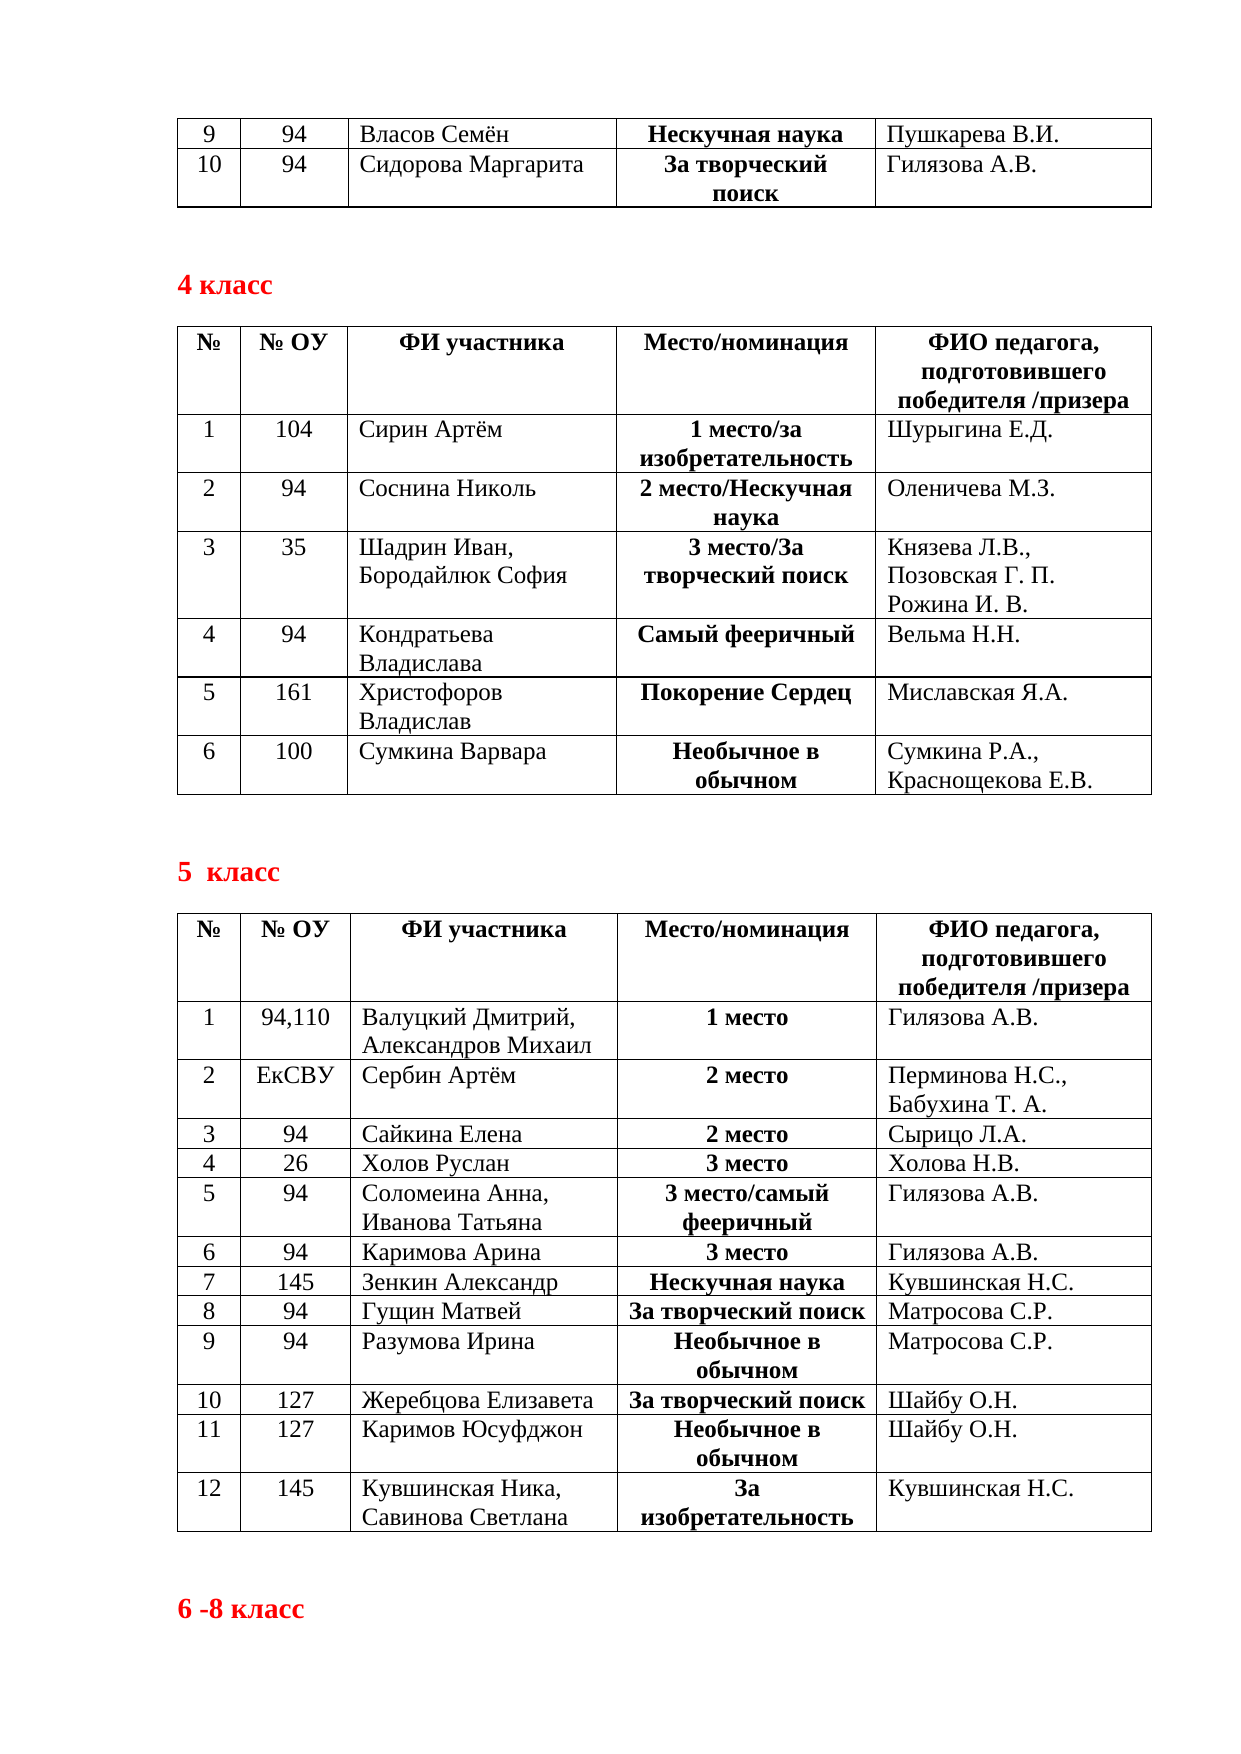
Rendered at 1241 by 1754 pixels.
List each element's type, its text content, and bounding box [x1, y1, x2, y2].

table_cell 2 место [618, 1060, 876, 1118]
table_cell Валуцкий Дмитрий, Александров Михаил [351, 1002, 617, 1059]
table_cell Сидорова Маргарита [349, 149, 616, 206]
table_cell 94 [241, 149, 348, 206]
table_cell ЕкСВУ [241, 1060, 350, 1118]
table_cell Гилязова А.В. [877, 1178, 1151, 1236]
table_cell Жеребцова Елизавета [351, 1385, 617, 1413]
table_cell 145 [241, 1267, 350, 1295]
table_cell Необычное в обычном [618, 1326, 876, 1384]
table_cell За творческий поиск [618, 1296, 876, 1325]
table_cell Гилязова А.В. [877, 1002, 1151, 1059]
table_cell 2 место/Нескучная наука [617, 473, 875, 531]
table_cell Гилязова А.В. [876, 149, 1151, 206]
table_cell 4 [178, 619, 240, 676]
table_cell Христофоров Владислав [348, 678, 616, 735]
table_cell Сирин Артём [348, 415, 616, 472]
table_cell Вельма Н.Н. [876, 619, 1151, 676]
table_cell 94 [241, 1296, 350, 1325]
table_cell 1 место/за изобретательность [617, 415, 875, 472]
table_cell Сербин Артём [351, 1060, 617, 1118]
table_cell 94 [241, 1237, 350, 1266]
table_cell За изобретательность [618, 1473, 876, 1531]
table_cell 1 [178, 1002, 240, 1059]
table_cell Матросова С.Р. [877, 1296, 1151, 1325]
table_header ФИО педагога, подготовившего победителя /призера [876, 327, 1151, 413]
table_cell 94 [241, 619, 347, 676]
table_cell За творческий поиск [617, 149, 875, 206]
table_cell 12 [178, 1473, 240, 1531]
table_cell Шадрин Иван, Бородайлюк София [348, 532, 616, 618]
table_cell Холова Н.В. [877, 1149, 1151, 1177]
table_cell 127 [241, 1415, 350, 1472]
table_cell 6 [178, 1237, 240, 1266]
table_cell 7 [178, 1267, 240, 1295]
table_cell Гилязова А.В. [877, 1237, 1151, 1266]
table_cell 104 [241, 415, 347, 472]
table_cell 145 [241, 1473, 350, 1531]
table_cell 4 [178, 1149, 240, 1177]
table_cell 2 [178, 473, 240, 531]
table_cell 35 [241, 532, 347, 618]
table_cell Кондратьева Владислава [348, 619, 616, 676]
table_cell 2 место [618, 1119, 876, 1147]
table_cell Сумкина Р.А., Краснощекова Е.В. [876, 736, 1151, 793]
table_cell 6 [178, 736, 240, 793]
table_cell Соломеина Анна, Иванова Татьяна [351, 1178, 617, 1236]
table_cell 3 [178, 1119, 240, 1147]
table_cell Шурыгина Е.Д. [876, 415, 1151, 472]
table_cell 161 [241, 678, 347, 735]
table_header ФИ участника [348, 327, 616, 413]
table_cell Кувшинская Н.С. [877, 1473, 1151, 1531]
table_cell 100 [241, 736, 347, 793]
table_cell 3 место [618, 1149, 876, 1177]
table_cell Власов Семён [349, 119, 616, 148]
table_header Место/номинация [618, 914, 876, 1001]
table_cell Необычное в обычном [617, 736, 875, 793]
table_cell 10 [178, 1385, 240, 1413]
table_cell Князева Л.В., Позовская Г. П. Рожина И. В. [876, 532, 1151, 618]
table_cell Шайбу О.Н. [877, 1415, 1151, 1472]
table_cell Самый фееричный [617, 619, 875, 676]
table_cell За творческий поиск [618, 1385, 876, 1413]
table_cell 5 [178, 1178, 240, 1236]
table_header ФИ участника [351, 914, 617, 1001]
table_cell Соснина Николь [348, 473, 616, 531]
table_cell 94 [241, 1119, 350, 1147]
table_cell Кувшинская Ника, Савинова Светлана [351, 1473, 617, 1531]
table_cell 5 [178, 678, 240, 735]
table_header № ОУ [241, 914, 350, 1001]
table_cell Каримова Арина [351, 1237, 617, 1266]
table_cell Гущин Матвей [351, 1296, 617, 1325]
table_cell Покорение Сердец [617, 678, 875, 735]
table_cell 3 [178, 532, 240, 618]
text 5 класс [177, 854, 1152, 887]
table_cell Нескучная наука [618, 1267, 876, 1295]
table_cell 3 место/самый фееричный [618, 1178, 876, 1236]
table_cell 9 [178, 119, 240, 148]
text 4 класс [177, 267, 1152, 300]
table_cell 94 [241, 1326, 350, 1384]
table_cell Миславская Я.А. [876, 678, 1151, 735]
table_cell Перминова Н.С., Бабухина Т. А. [877, 1060, 1151, 1118]
table_cell Сумкина Варвара [348, 736, 616, 793]
table_cell Пушкарева В.И. [876, 119, 1151, 148]
table_cell 11 [178, 1415, 240, 1472]
table_cell Сайкина Елена [351, 1119, 617, 1147]
table_cell 94 [241, 119, 348, 148]
table_cell Зенкин Александр [351, 1267, 617, 1295]
table_header Место/номинация [617, 327, 875, 413]
table_header № ОУ [241, 327, 347, 413]
text 6 -8 класс [177, 1591, 1152, 1624]
table_cell Кувшинская Н.С. [877, 1267, 1151, 1295]
table_header № [178, 914, 240, 1001]
table_cell 1 [178, 415, 240, 472]
table_cell Сырицо Л.А. [877, 1119, 1151, 1147]
table_cell 26 [241, 1149, 350, 1177]
table_cell Шайбу О.Н. [877, 1385, 1151, 1413]
table_cell 9 [178, 1326, 240, 1384]
table_cell 10 [178, 149, 240, 206]
table_cell 2 [178, 1060, 240, 1118]
table_header ФИО педагога, подготовившего победителя /призера [877, 914, 1151, 1001]
table_cell Оленичева М.З. [876, 473, 1151, 531]
table_cell Матросова С.Р. [877, 1326, 1151, 1384]
table_cell Каримов Юсуфджон [351, 1415, 617, 1472]
table_cell 3 место/За творческий поиск [617, 532, 875, 618]
table_header № [178, 327, 240, 413]
table_cell Разумова Ирина [351, 1326, 617, 1384]
table_cell 3 место [618, 1237, 876, 1266]
table_cell 127 [241, 1385, 350, 1413]
table_cell Нескучная наука [617, 119, 875, 148]
table_cell 8 [178, 1296, 240, 1325]
table_cell 94 [241, 473, 347, 531]
table_cell Необычное в обычном [618, 1415, 876, 1472]
table_cell Холов Руслан [351, 1149, 617, 1177]
table_cell 1 место [618, 1002, 876, 1059]
table_cell 94,110 [241, 1002, 350, 1059]
table_cell 94 [241, 1178, 350, 1236]
